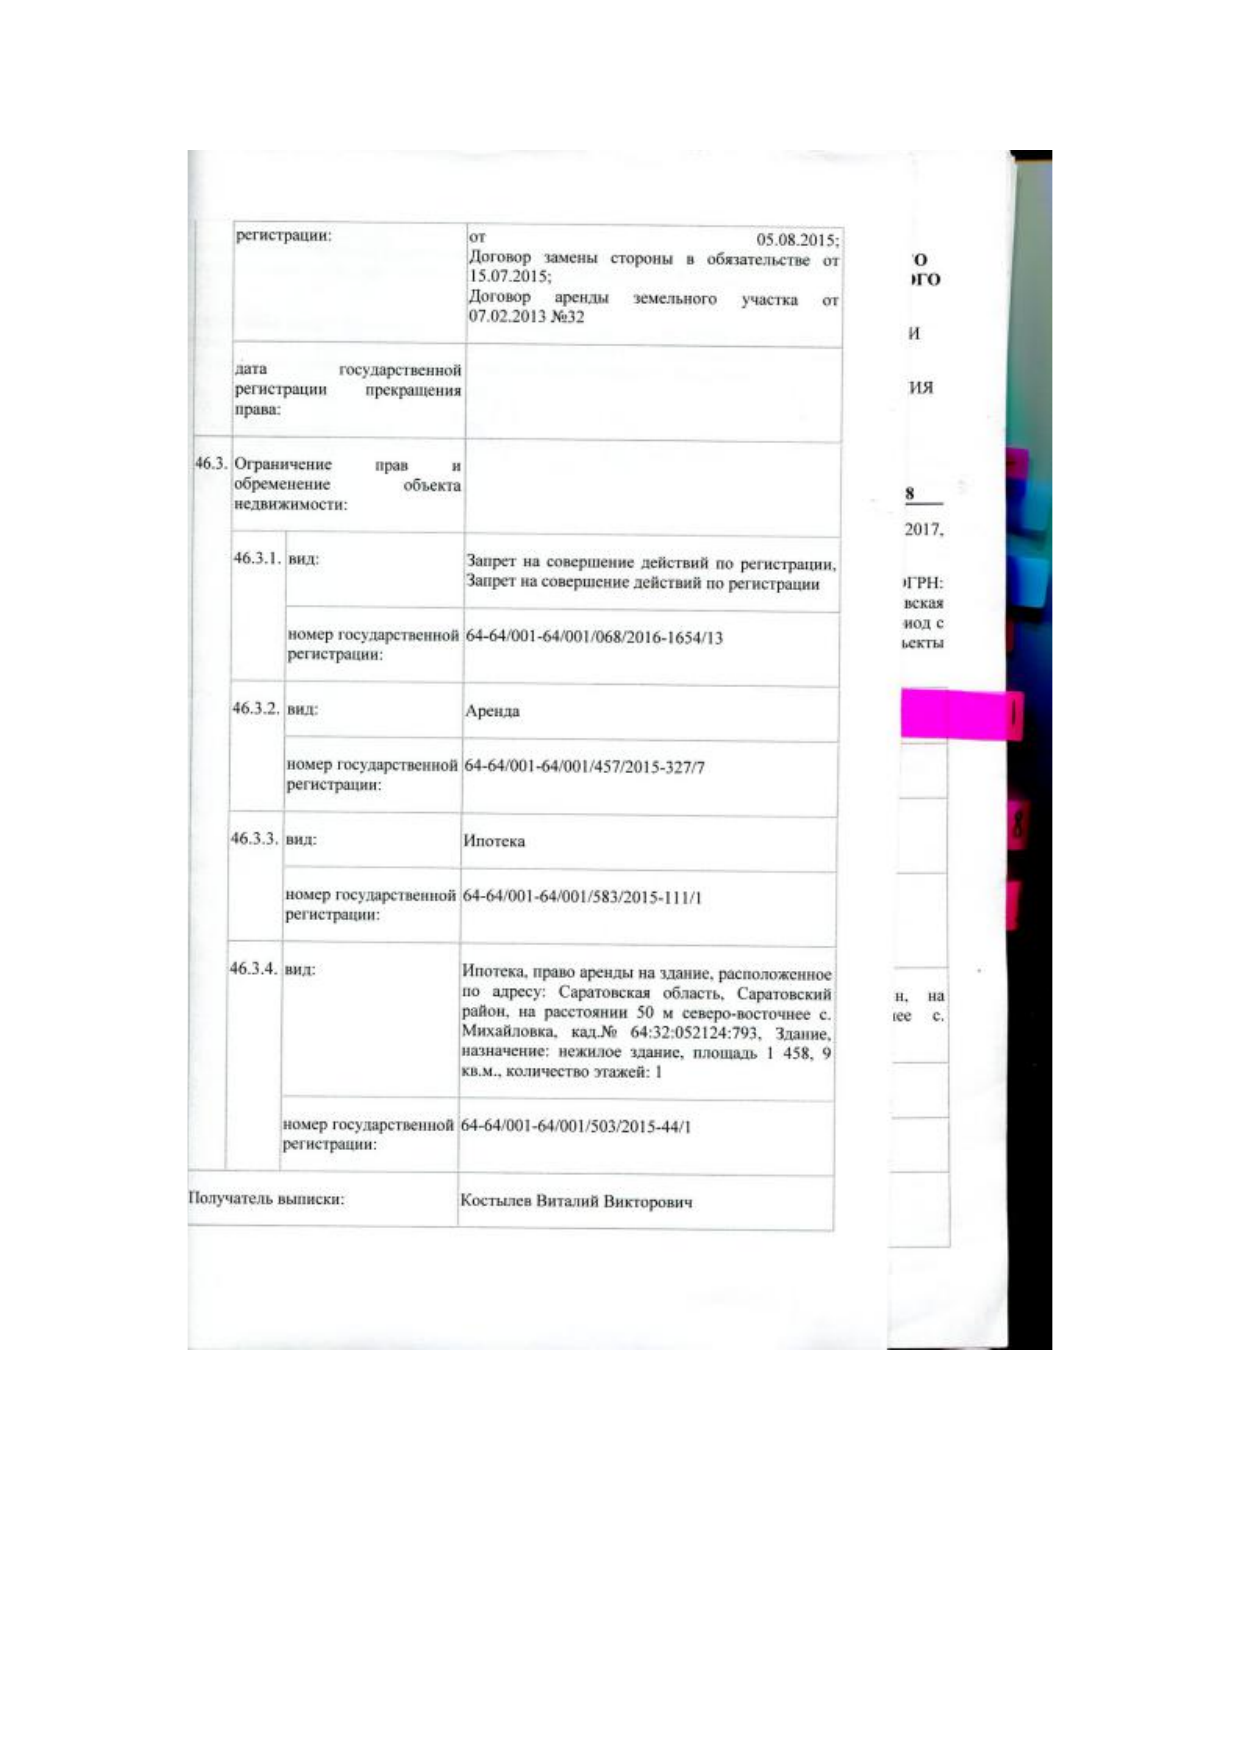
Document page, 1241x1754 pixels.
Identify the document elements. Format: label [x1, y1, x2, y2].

picture [187, 150, 1053, 1350]
